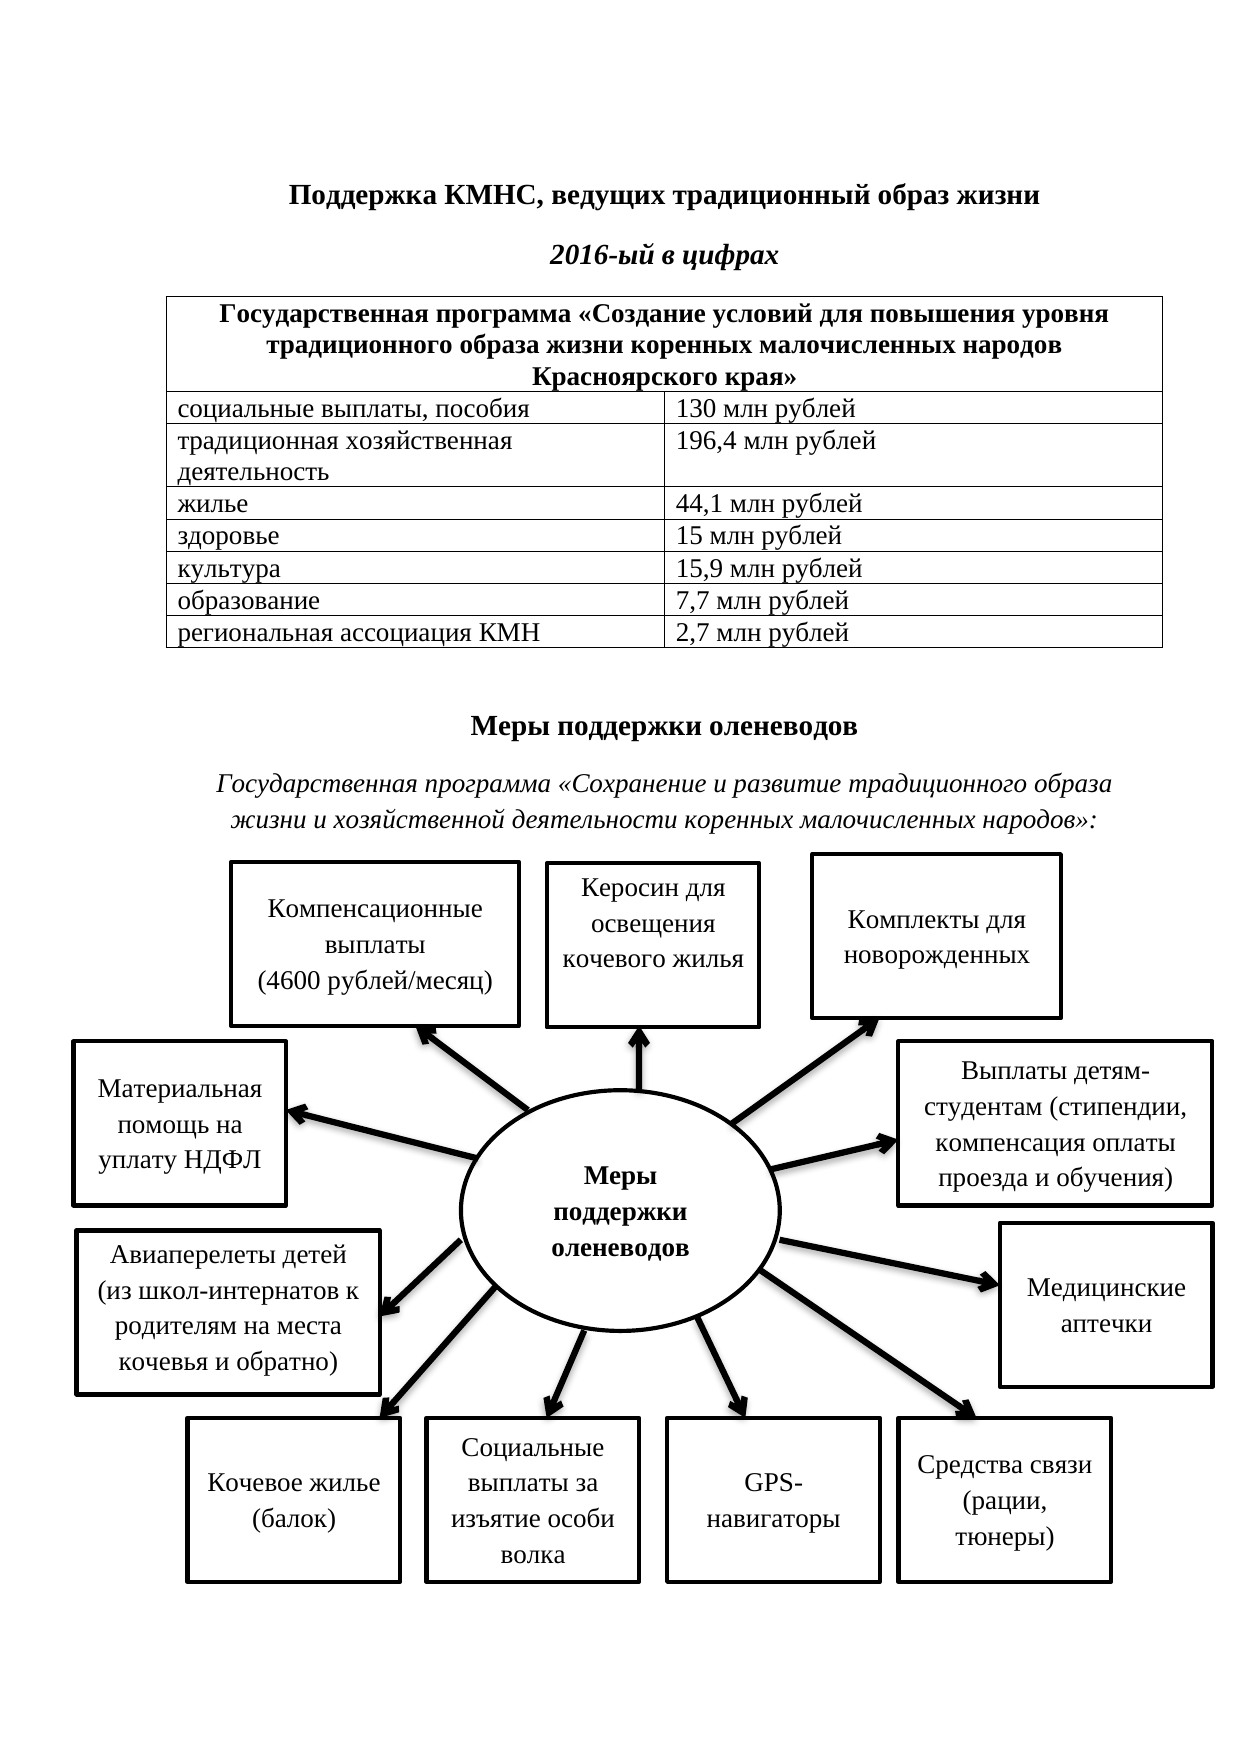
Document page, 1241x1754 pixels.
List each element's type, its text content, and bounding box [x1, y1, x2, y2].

table_cell 2,7 млн рублей [665, 616, 1162, 647]
text Меры поддержки оленеводов [177, 708, 1152, 741]
table_cell культура [167, 552, 664, 583]
table_cell образование [167, 584, 664, 615]
text Поддержка КМНС, ведущих традиционный образ жизни [177, 177, 1152, 211]
table_cell региональная ассоциация КМН [167, 616, 664, 647]
text Государственная программа «Сохранение и развитие традиционного образа жизни и хозяйственной деятельности коренных малочисленных народов»: [177, 767, 1152, 834]
table_cell 7,7 млн рублей [665, 584, 1162, 615]
table_cell 130 млн рублей [665, 392, 1162, 423]
table_cell 15 млн рублей [665, 520, 1162, 551]
table_cell 44,1 млн рублей [665, 487, 1162, 518]
table_cell социальные выплаты, пособия [167, 392, 664, 423]
table_header Государственная программа «Создание условий для повышения уровня традиционного образа жизни коренных малочисленных народов Красноярского края» [167, 297, 1162, 391]
table_cell 15,9 млн рублей [665, 552, 1162, 583]
text 2016-ый в цифрах [177, 237, 1152, 270]
table_cell здоровье [167, 520, 664, 551]
table_cell традиционная хозяйственная деятельность [167, 424, 664, 486]
table_cell 196,4 млн рублей [665, 424, 1162, 486]
table_cell жилье [167, 487, 664, 518]
